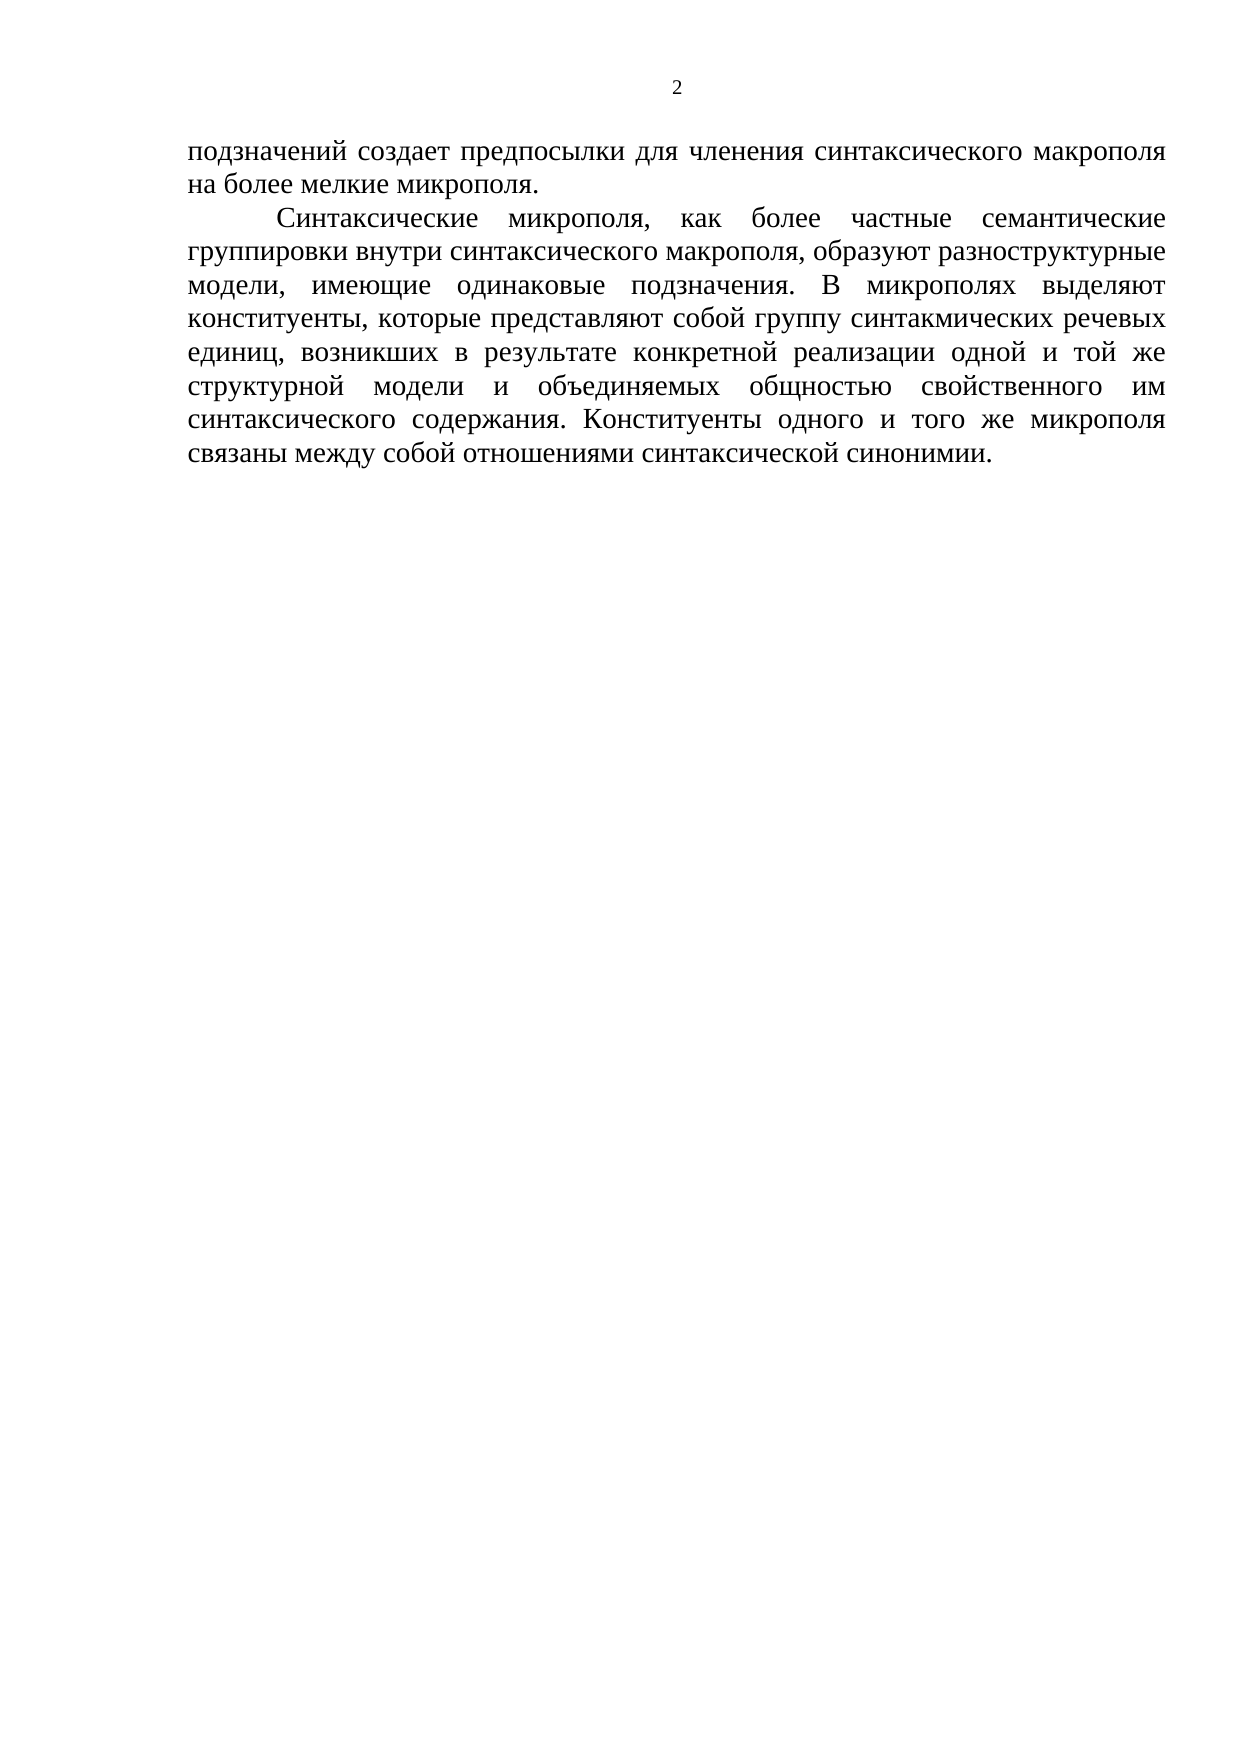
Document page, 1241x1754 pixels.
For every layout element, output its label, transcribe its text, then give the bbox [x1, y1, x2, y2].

text Синтаксические микрополя, как более частные семантические группировки внутри синтаксического макрополя, образуют разноструктурные модели, имеющие одинаковые подзначения. В микрополях выделяют конституенты, которые представляют собой группу синтакмических речевых единиц, возникших в результате конкретной реализации одной и той же структурной модели и объединяемых общностью свойственного им синтаксического содержания. Конституенты одного и того же микрополя связаны между собой отношениями синтаксической синонимии. [187, 200, 1167, 468]
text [187, 133, 1167, 200]
